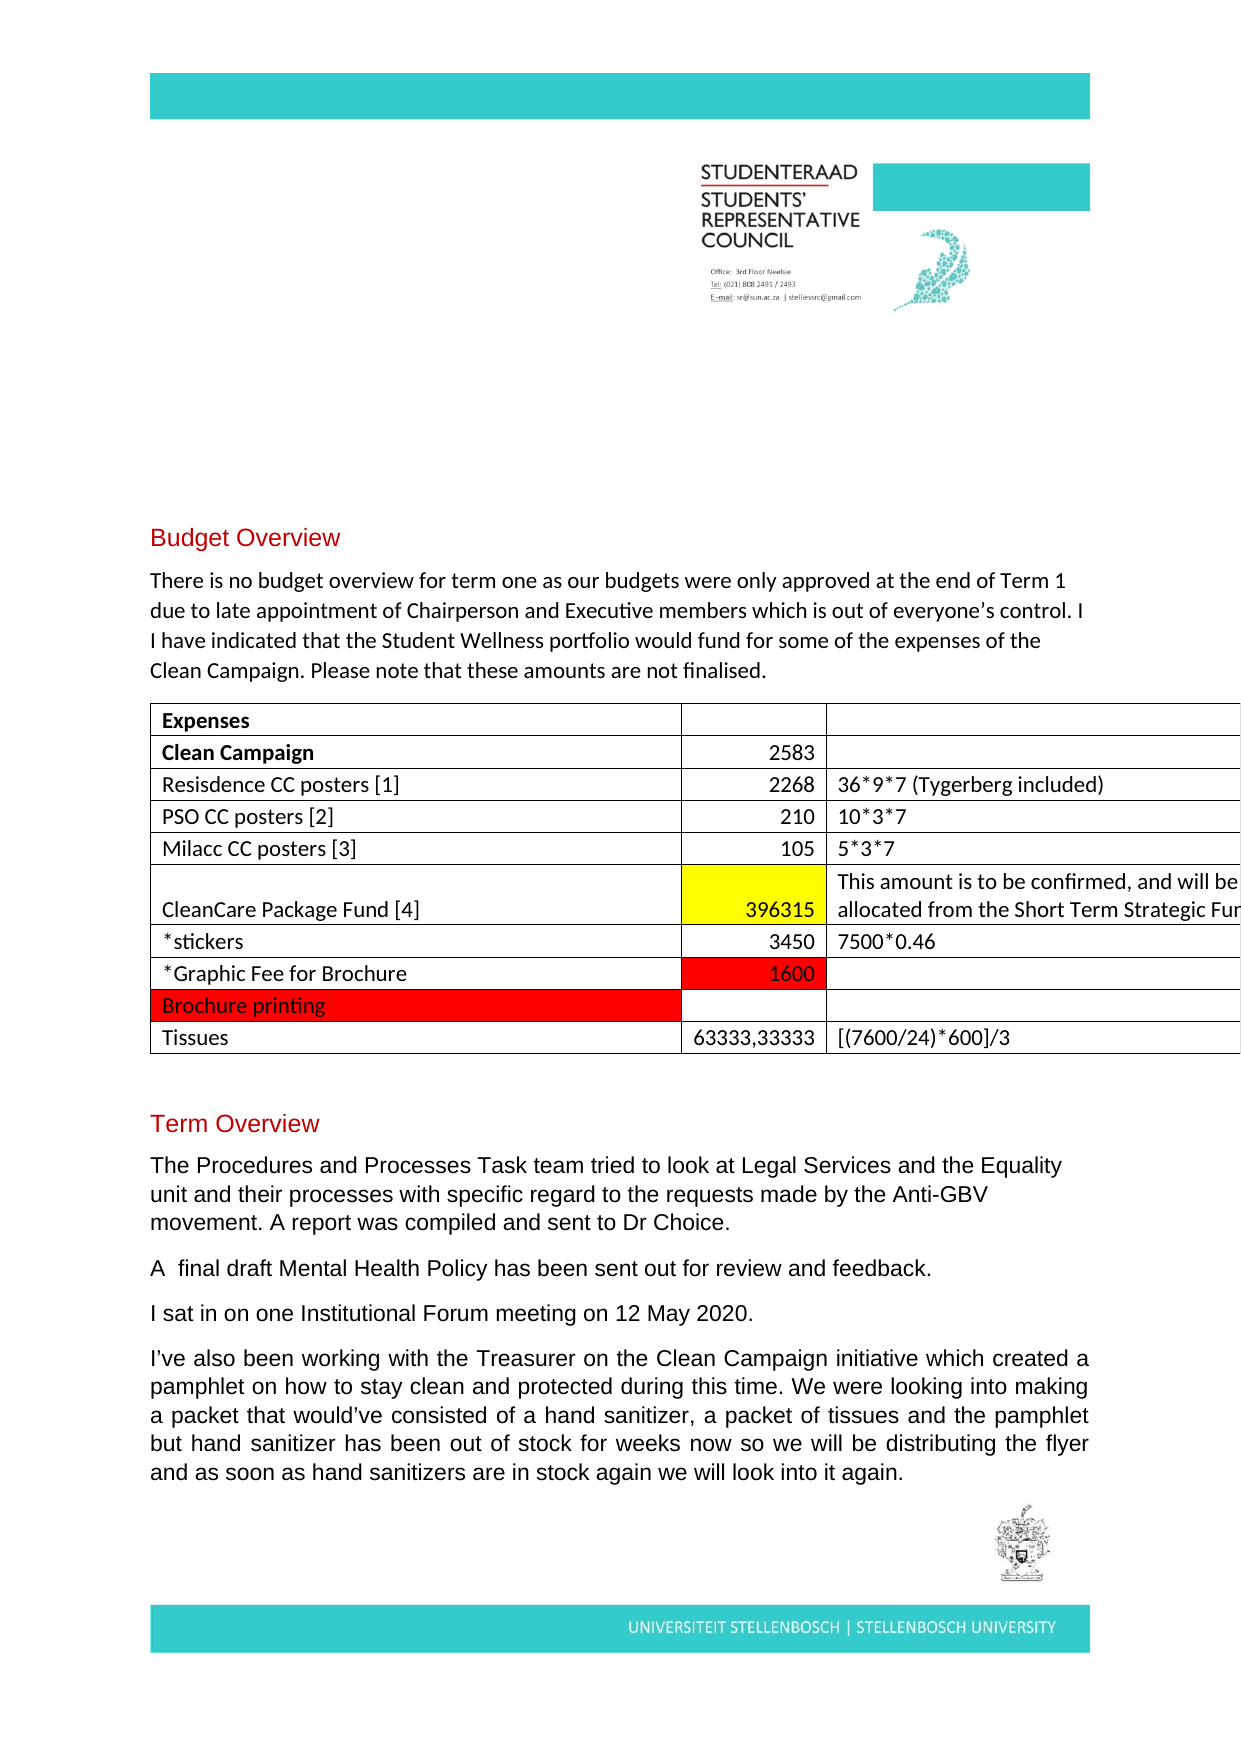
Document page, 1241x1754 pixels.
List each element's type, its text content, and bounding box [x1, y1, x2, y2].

table_cell 2583 [682, 736, 826, 768]
table_cell 105 [682, 833, 826, 864]
table_cell 63333,33333 [682, 1022, 826, 1053]
table_cell Clean Campaign [151, 736, 681, 768]
table_cell CleanCare Package Fund [4] [151, 865, 681, 924]
table_cell 5*3*7 [827, 833, 1240, 864]
table_cell Resisdence CC posters [1] [151, 769, 681, 800]
table_cell 2268 [682, 769, 826, 800]
table_cell 7500*0.46 [827, 925, 1240, 957]
table_cell 36*9*7 (Tygerberg included) [827, 769, 1240, 800]
table_cell [827, 990, 1240, 1021]
picture [150, 73, 1091, 427]
table_cell Brochure printing [151, 990, 681, 1021]
table_cell 10*3*7 [827, 801, 1240, 832]
table_cell Milacc CC posters [3] [151, 833, 681, 864]
subtitle Term Overview [150, 1109, 1090, 1138]
text A final draft Mental Health Policy has been sent out for review and feedback. [150, 1254, 1090, 1281]
subtitle Budget Overview [150, 523, 1090, 551]
table_cell 1600 [682, 958, 826, 989]
table_cell This amount is to be confirmed, and will be allocated from the Short Term Strategic Fund [827, 865, 1240, 924]
text There is no budget overview for term one as our budgets were only approved at the end of Term 1 due to late appointment of Chairperson and Executive members which is out of everyone’s control. I I have indicated that the Student Wellness portfolio would fund for some of the expenses of the Clean Campaign. Please note that these amounts are not finalised. [150, 566, 1090, 684]
table_cell [827, 958, 1240, 989]
table_cell Tissues [151, 1022, 681, 1053]
table_cell [(7600/24)*600]/3 [827, 1022, 1240, 1053]
table_header [827, 704, 1240, 735]
text The Procedures and Processes Task team tried to look at Legal Services and the Equality unit and their processes with specific regard to the requests made by the Anti-GBV movement. A report was compiled and sent to Dr Choice. [150, 1152, 1090, 1236]
table_cell [827, 736, 1240, 768]
table_cell *Graphic Fee for Brochure [151, 958, 681, 989]
text I’ve also been working with the Treasurer on the Clean Campaign initiative which created a pamphlet on how to stay clean and protected during this time. We were looking into making a packet that would’ve consisted of a hand sanitizer, a packet of tissues and the pamphlet but hand sanitizer has been out of stock for weeks now so we will be distributing the flyer and as soon as hand sanitizers are in stock again we will look into it again. [150, 1345, 1090, 1487]
picture [150, 1501, 1091, 1653]
table_cell 396315 [682, 865, 826, 924]
table_header [682, 704, 826, 735]
table_cell 210 [682, 801, 826, 832]
table_cell 3450 [682, 925, 826, 957]
table_cell [682, 990, 826, 1021]
table_cell *stickers [151, 925, 681, 957]
table_header Expenses [151, 704, 681, 735]
text I sat in on one Institutional Forum meeting on 12 May 2020. [150, 1299, 1090, 1326]
table_cell PSO CC posters [2] [151, 801, 681, 832]
